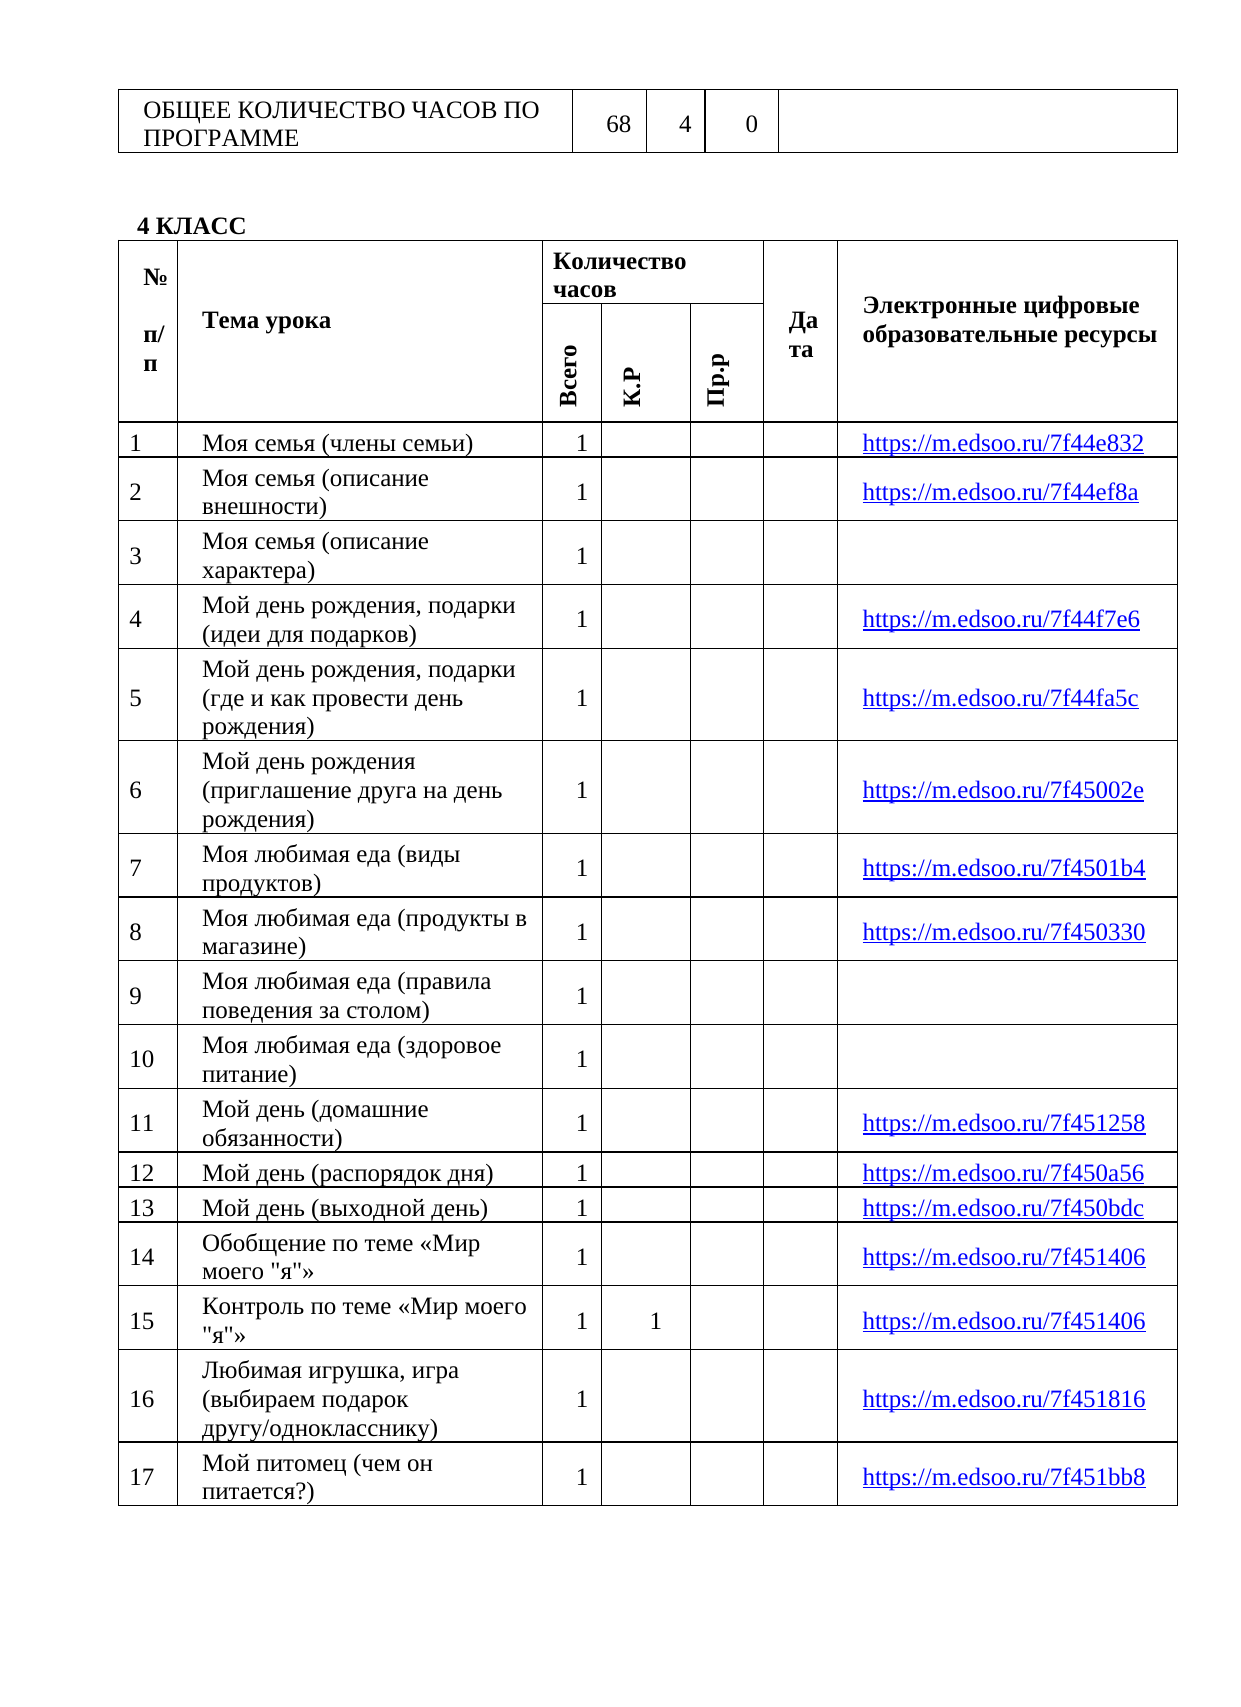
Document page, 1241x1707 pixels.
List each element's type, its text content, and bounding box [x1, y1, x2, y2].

table_cell [764, 1153, 837, 1186]
table_cell Мой день рождения (приглашение друга на день рождения) [178, 741, 542, 833]
table_cell 1 [543, 1025, 601, 1088]
table_cell [838, 521, 1177, 584]
table_cell 1 [543, 741, 601, 833]
table_cell 2 [119, 458, 177, 520]
table_cell Моя любимая еда (продукты в магазине) [178, 898, 542, 960]
table_cell [764, 1188, 837, 1221]
table_cell 1 [543, 1223, 601, 1285]
table_cell [691, 1286, 763, 1349]
table_cell 6 [119, 741, 177, 833]
table_cell [602, 741, 690, 833]
table_header № п/п [119, 241, 177, 421]
table_cell Контроль по теме «Мир моего "я"» [178, 1286, 542, 1349]
table_cell 1 [543, 1350, 601, 1441]
table_cell Моя семья (описание внешности) [178, 458, 542, 520]
table_cell https://m.edsoo.ru/7f44fa5c [838, 649, 1177, 740]
table_cell 1 [543, 1188, 601, 1221]
table_cell [691, 1025, 763, 1088]
table_cell [764, 649, 837, 740]
table_cell Мой питомец (чем он питается?) [178, 1443, 542, 1505]
table_cell 10 [119, 1025, 177, 1088]
table_cell 1 [543, 898, 601, 960]
table_cell [602, 1443, 690, 1505]
table_cell 1 [119, 423, 177, 456]
table_cell https://m.edsoo.ru/7f450a56 [838, 1153, 1177, 1186]
table_cell 15 [119, 1286, 177, 1349]
table_cell [691, 521, 763, 584]
table_cell [691, 1153, 763, 1186]
table_cell https://m.edsoo.ru/7f451406 [838, 1223, 1177, 1285]
table_cell 1 [543, 1443, 601, 1505]
table_cell 11 [119, 1089, 177, 1151]
table_cell Моя семья (описание характера) [178, 521, 542, 584]
table_cell https://m.edsoo.ru/7f451406 [838, 1286, 1177, 1349]
table_cell 16 [119, 1350, 177, 1441]
table_cell https://m.edsoo.ru/7f451258 [838, 1089, 1177, 1151]
table_cell https://m.edsoo.ru/7f44f7e6 [838, 585, 1177, 648]
table_cell [838, 961, 1177, 1024]
table_cell [764, 458, 837, 520]
table_cell 4 [119, 585, 177, 648]
table_cell Моя любимая еда (здоровое питание) [178, 1025, 542, 1088]
table_cell 68 [573, 90, 646, 152]
table_cell Мой день рождения, подарки (идеи для подарков) [178, 585, 542, 648]
table_header Количество часов [543, 241, 763, 303]
table_cell [779, 90, 1177, 152]
table_cell [764, 1443, 837, 1505]
table_cell [764, 741, 837, 833]
table_cell https://m.edsoo.ru/7f450bdc [838, 1188, 1177, 1221]
table_cell [691, 649, 763, 740]
table_cell 7 [119, 834, 177, 896]
table_cell [602, 1025, 690, 1088]
table_cell Всего [543, 304, 601, 421]
table_cell [691, 423, 763, 456]
table_cell [602, 1153, 690, 1186]
table_cell Моя любимая еда (правила поведения за столом) [178, 961, 542, 1024]
table_cell [764, 961, 837, 1024]
table_cell Моя семья (члены семьи) [178, 423, 542, 456]
table_cell 5 [119, 649, 177, 740]
table_cell 1 [543, 1089, 601, 1151]
table_cell https://m.edsoo.ru/7f450330 [838, 898, 1177, 960]
table_cell [602, 1223, 690, 1285]
table_cell [764, 585, 837, 648]
table_cell [691, 1350, 763, 1441]
table_cell [764, 898, 837, 960]
table_cell 3 [119, 521, 177, 584]
table_cell Моя любимая еда (виды продуктов) [178, 834, 542, 896]
table_cell [602, 1188, 690, 1221]
table_cell [602, 458, 690, 520]
table_cell [602, 649, 690, 740]
table_cell Обобщение по теме «Мир моего "я"» [178, 1223, 542, 1285]
table_cell [602, 423, 690, 456]
table_cell [691, 1223, 763, 1285]
table_cell К.Р [602, 304, 690, 421]
text 4 КЛАСС [131, 211, 1122, 239]
table_cell https://m.edsoo.ru/7f45002e [838, 741, 1177, 833]
table_cell 1 [602, 1286, 690, 1349]
table_cell 1 [543, 423, 601, 456]
table_cell [602, 834, 690, 896]
table_cell https://m.edsoo.ru/7f44e832 [838, 423, 1177, 456]
table_cell 0 [706, 90, 778, 152]
table_cell [691, 898, 763, 960]
table_cell 8 [119, 898, 177, 960]
table_cell 9 [119, 961, 177, 1024]
table_cell [602, 961, 690, 1024]
table_cell [602, 521, 690, 584]
table_cell [764, 834, 837, 896]
table_cell https://m.edsoo.ru/7f451bb8 [838, 1443, 1177, 1505]
table_cell Любимая игрушка, игра (выбираем подарок другу/однокласснику) [178, 1350, 542, 1441]
table_cell 4 [647, 90, 704, 152]
table_cell Мой день рождения, подарки (где и как провести день рождения) [178, 649, 542, 740]
table_cell 14 [119, 1223, 177, 1285]
table_cell https://m.edsoo.ru/7f44ef8a [838, 458, 1177, 520]
table_cell [691, 1188, 763, 1221]
table_cell [838, 1025, 1177, 1088]
table_cell [764, 1286, 837, 1349]
table_cell [764, 1350, 837, 1441]
table_cell 1 [543, 649, 601, 740]
table_cell [691, 585, 763, 648]
table_cell 17 [119, 1443, 177, 1505]
table_cell [691, 1443, 763, 1505]
table_cell [691, 741, 763, 833]
table_cell [602, 585, 690, 648]
table_header Электронные цифровые образовательные ресурсы [838, 241, 1177, 421]
table_cell 1 [543, 1153, 601, 1186]
table_cell [764, 1223, 837, 1285]
table_cell [691, 458, 763, 520]
table_cell [691, 834, 763, 896]
table_cell Пр.р [691, 304, 763, 421]
table_cell [764, 521, 837, 584]
table_cell https://m.edsoo.ru/7f451816 [838, 1350, 1177, 1441]
table_cell Мой день (выходной день) [178, 1188, 542, 1221]
table_cell [691, 961, 763, 1024]
table_cell 1 [543, 1286, 601, 1349]
table_cell 1 [543, 458, 601, 520]
table_cell [764, 423, 837, 456]
table_cell 13 [119, 1188, 177, 1221]
table_header Дата [764, 241, 837, 421]
table_cell Мой день (распорядок дня) [178, 1153, 542, 1186]
table_cell 12 [119, 1153, 177, 1186]
table_cell 1 [543, 961, 601, 1024]
table_cell [764, 1025, 837, 1088]
table_cell [602, 1350, 690, 1441]
table_cell [764, 1089, 837, 1151]
table_cell https://m.edsoo.ru/7f4501b4 [838, 834, 1177, 896]
table_cell Мой день (домашние обязанности) [178, 1089, 542, 1151]
table_cell 1 [543, 521, 601, 584]
table_cell 1 [543, 834, 601, 896]
table_header Тема урока [178, 241, 542, 421]
table_cell ОБЩЕЕ КОЛИЧЕСТВО ЧАСОВ ПО ПРОГРАММЕ [119, 90, 572, 152]
table_cell [691, 1089, 763, 1151]
table_cell 1 [543, 585, 601, 648]
table_cell [602, 898, 690, 960]
table_cell [602, 1089, 690, 1151]
